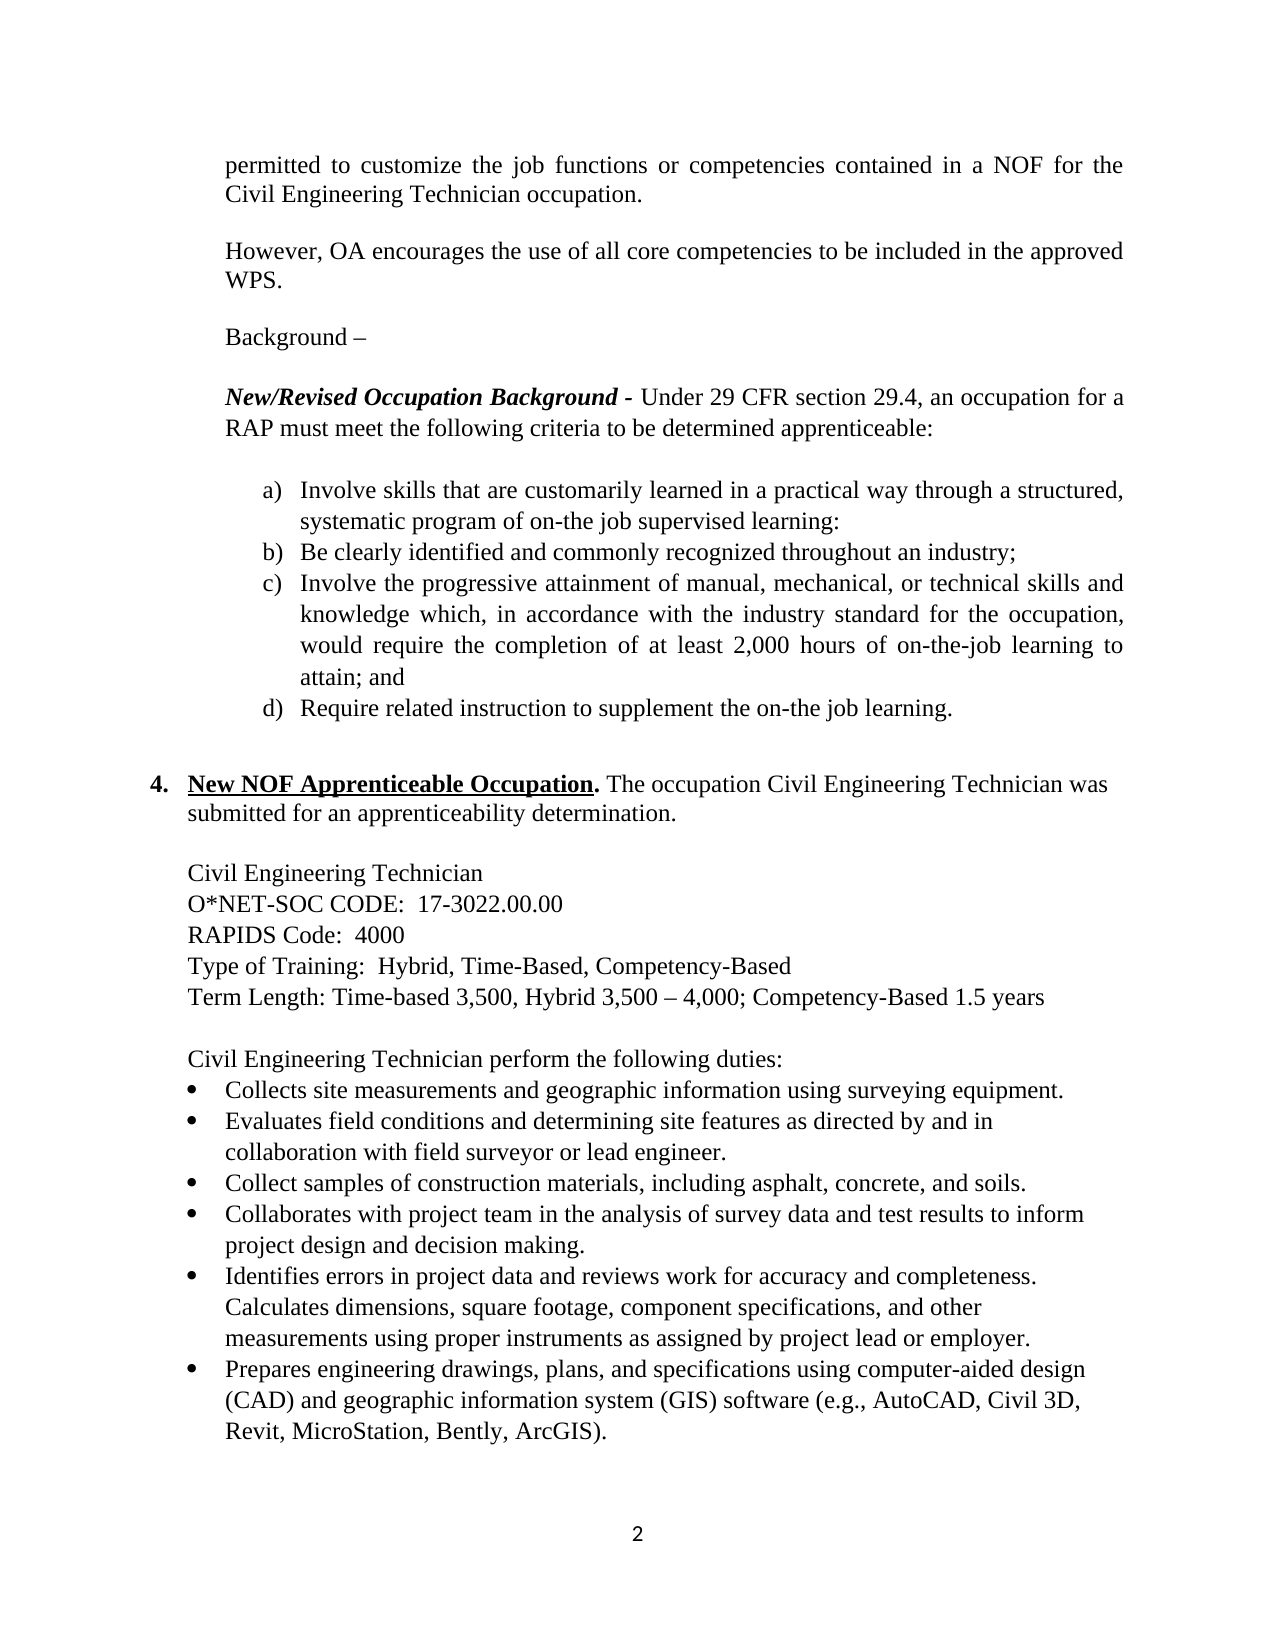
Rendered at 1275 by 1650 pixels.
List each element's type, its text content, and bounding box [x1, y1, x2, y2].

list Civil Engineering Technician perform the following duties: [187, 1044, 1125, 1073]
list Civil Engineering Technician O*NET-SOC CODE: 17-3022.00.00 [187, 858, 1125, 917]
list Calculates dimensions, square footage, component specifications, and other measurements using proper instruments as assigned by project lead or employer. [225, 1292, 1125, 1352]
list Involve skills that are customarily learned in a practical way through a structured, systematic program of on-the job supervised learning: [262, 475, 1125, 535]
list Collects site measurements and geographic information using surveying equipment. [187, 1075, 1125, 1104]
list Evaluates field conditions and determining site features as directed by and in collaboration with field surveyor or lead engineer. [187, 1106, 1125, 1166]
list Collect samples of construction materials, including asphalt, concrete, and soils. [187, 1168, 1125, 1197]
list Prepares engineering drawings, plans, and specifications using computer-aided design (CAD) and geographic information system (GIS) software (e.g., AutoCAD, Civil 3D, Revit, MicroStation, Bently, ArcGIS). [187, 1354, 1125, 1445]
list Identifies errors in project data and reviews work for accuracy and completeness. [187, 1261, 1125, 1290]
list New/Revised Occupation Background - Under 29 CFR section 29.4, an occupation for a RAP must meet the following criteria to be determined apprenticeable: [225, 382, 1125, 442]
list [225, 150, 1125, 207]
list RAPIDS Code: 4000 [187, 920, 1125, 948]
list Involve the progressive attainment of manual, mechanical, or technical skills and knowledge which, in accordance with the industry standard for the occupation, would require the completion of at least 2,000 hours of on-the-job learning to attain; and [262, 568, 1125, 690]
list Term Length: Time-based 3,500, Hybrid 3,500 – 4,000; Competency-Based 1.5 years [187, 982, 1125, 1011]
list Require related instruction to supplement the on-the job learning. [262, 693, 1125, 721]
list Collaborates with project team in the analysis of survey data and test results to inform project design and decision making. [187, 1199, 1125, 1259]
list New NOF Apprenticeable Occupation. The occupation Civil Engineering Technician was submitted for an apprenticeability determination. [150, 769, 1125, 827]
list Be clearly identified and commonly recognized throughout an industry; [262, 537, 1125, 566]
list Type of Training: Hybrid, Time-Based, Competency-Based [187, 951, 1125, 979]
list Background – [225, 322, 1125, 351]
list However, OA encourages the use of all core competencies to be included in the approved WPS. [225, 236, 1125, 294]
